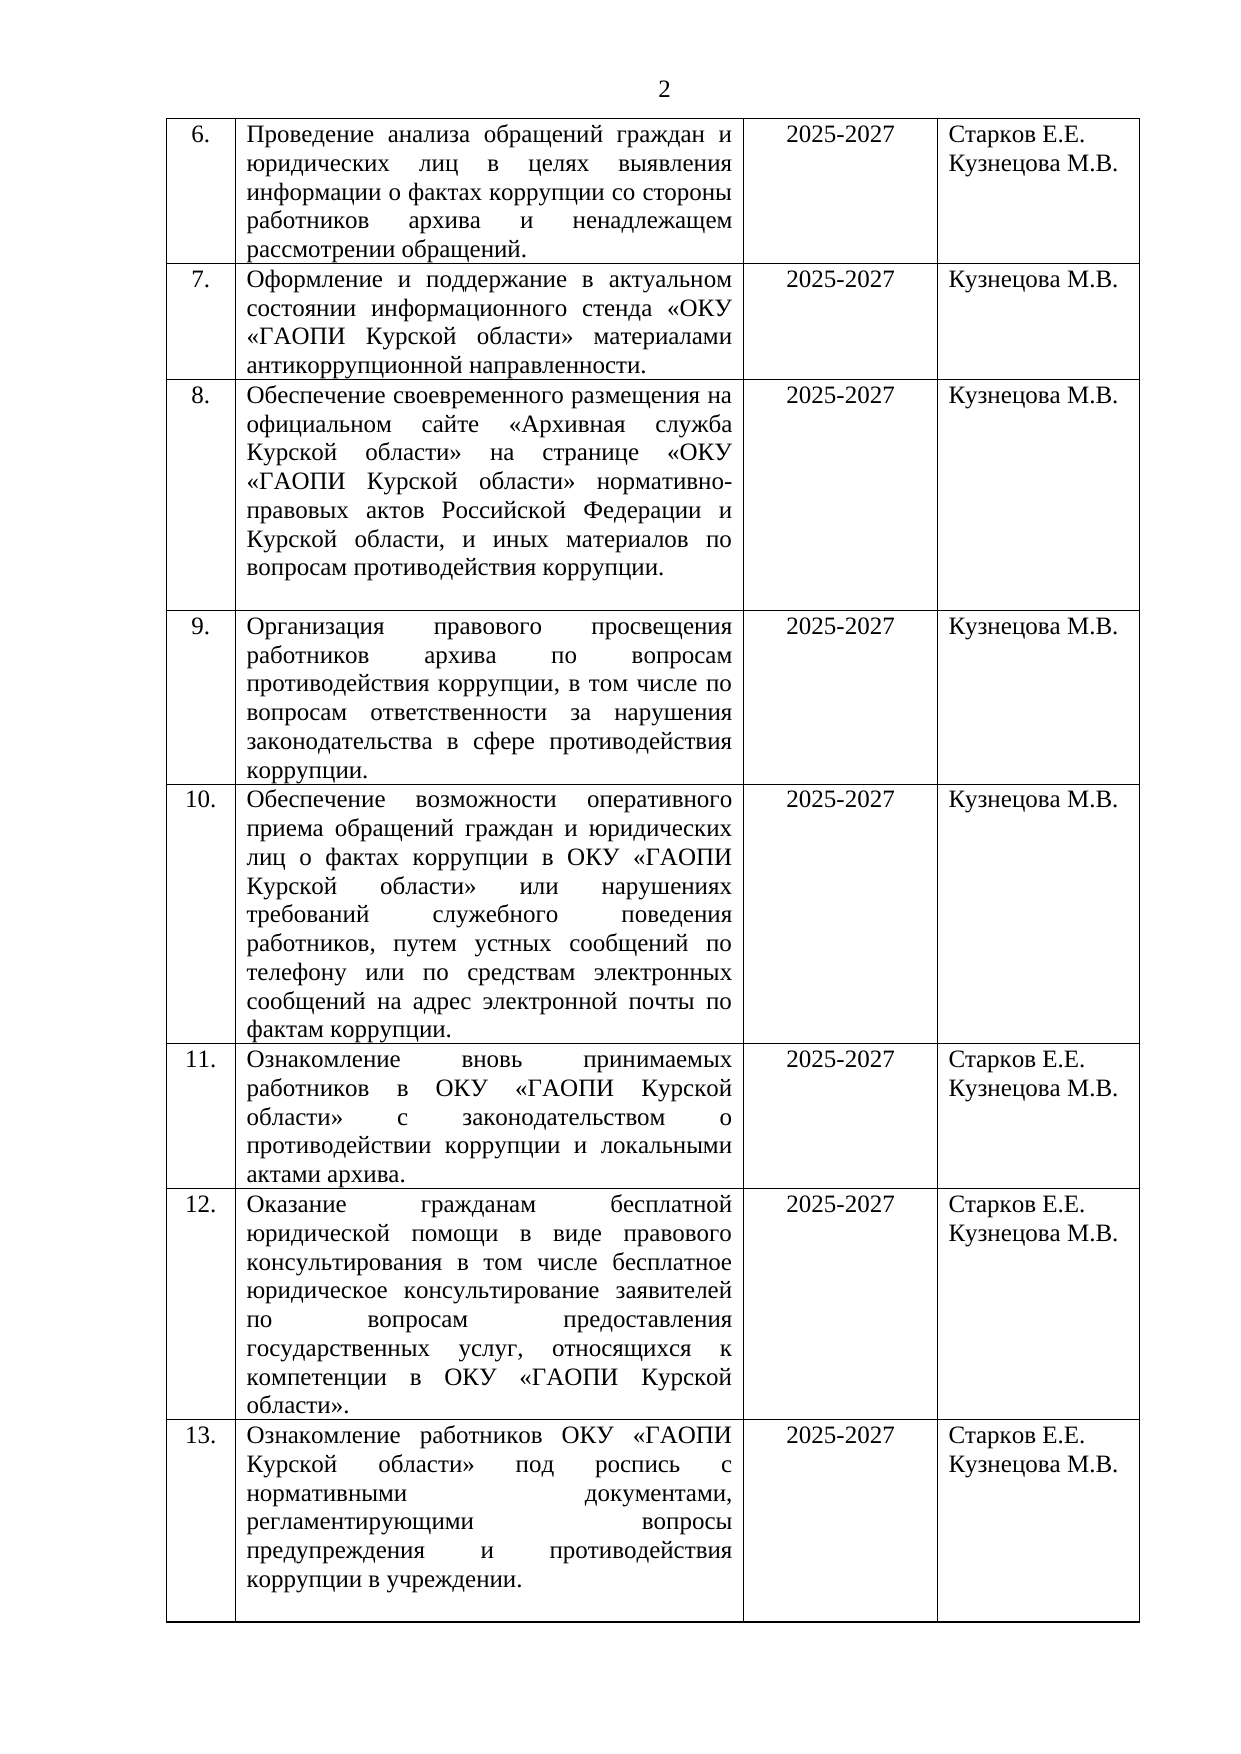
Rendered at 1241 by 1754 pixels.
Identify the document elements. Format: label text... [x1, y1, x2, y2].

table_cell Кузнецова М.В. [938, 785, 1139, 1043]
table_cell Кузнецова М.В. [938, 611, 1139, 783]
table_cell Обеспечение своевременного размещения на официальном сайте «Архивная служба Курской области» на странице «ОКУ «ГАОПИ Курской области» нормативно-правовых актов Российской Федерации и Курской области, и иных материалов по вопросам противодействия коррупции. [236, 380, 743, 610]
table_cell Обеспечение возможности оперативного приема обращений граждан и юридических лиц о фактах коррупции в ОКУ «ГАОПИ Курской области» или нарушениях требований служебного поведения работников, путем устных сообщений по телефону или по средствам электронных сообщений на адрес электронной почты по фактам коррупции. [236, 785, 743, 1043]
table_cell 2025-2027 [744, 1189, 937, 1419]
table_cell 2025-2027 [744, 1044, 937, 1188]
table_cell 12. [167, 1189, 235, 1419]
table_cell Старков Е.Е. Кузнецова М.В. [938, 1189, 1139, 1419]
table_cell 7. [167, 264, 235, 379]
table_cell 11. [167, 1044, 235, 1188]
table_cell 2025-2027 [744, 264, 937, 379]
table_cell Кузнецова М.В. [938, 380, 1139, 610]
table_cell Кузнецова М.В. [938, 264, 1139, 379]
table_cell Старков Е.Е. Кузнецова М.В. [938, 119, 1139, 263]
table_cell Оказание гражданам бесплатной юридической помощи в виде правового консультирования в том числе бесплатное юридическое консультирование заявителей по вопросам предоставления государственных услуг, относящихся к компетенции в ОКУ «ГАОПИ Курской области». [236, 1189, 743, 1419]
table_cell Организация правового просвещения работников архива по вопросам противодействия коррупции, в том числе по вопросам ответственности за нарушения законодательства в сфере противодействия коррупции. [236, 611, 743, 783]
table_cell Ознакомление работников ОКУ «ГАОПИ Курской области» под роспись с нормативными документами, регламентирующими вопросы предупреждения и противодействия коррупции в учреждении. [236, 1420, 743, 1621]
table_cell 2025-2027 [744, 785, 937, 1043]
table_cell 2025-2027 [744, 611, 937, 783]
table_cell 2025-2027 [744, 380, 937, 610]
table_cell 10. [167, 785, 235, 1043]
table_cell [938, 1420, 1139, 1621]
table_cell Старков Е.Е. Кузнецова М.В. [938, 1044, 1139, 1188]
table_cell 13. [167, 1420, 235, 1621]
table_cell 2025-2027 [744, 1420, 937, 1621]
table_cell Ознакомление вновь принимаемых работников в ОКУ «ГАОПИ Курской области» с законодательством о противодействии коррупции и локальными актами архива. [236, 1044, 743, 1188]
table_cell 2025-2027 [744, 119, 937, 263]
table_cell 6. [167, 119, 235, 263]
table_cell Проведение анализа обращений граждан и юридических лиц в целях выявления информации о фактах коррупции со стороны работников архива и ненадлежащем рассмотрении обращений. [236, 119, 743, 263]
table_cell Оформление и поддержание в актуальном состоянии информационного стенда «ОКУ «ГАОПИ Курской области» материалами антикоррупционной направленности. [236, 264, 743, 379]
table_cell 9. [167, 611, 235, 783]
table_cell 8. [167, 380, 235, 610]
